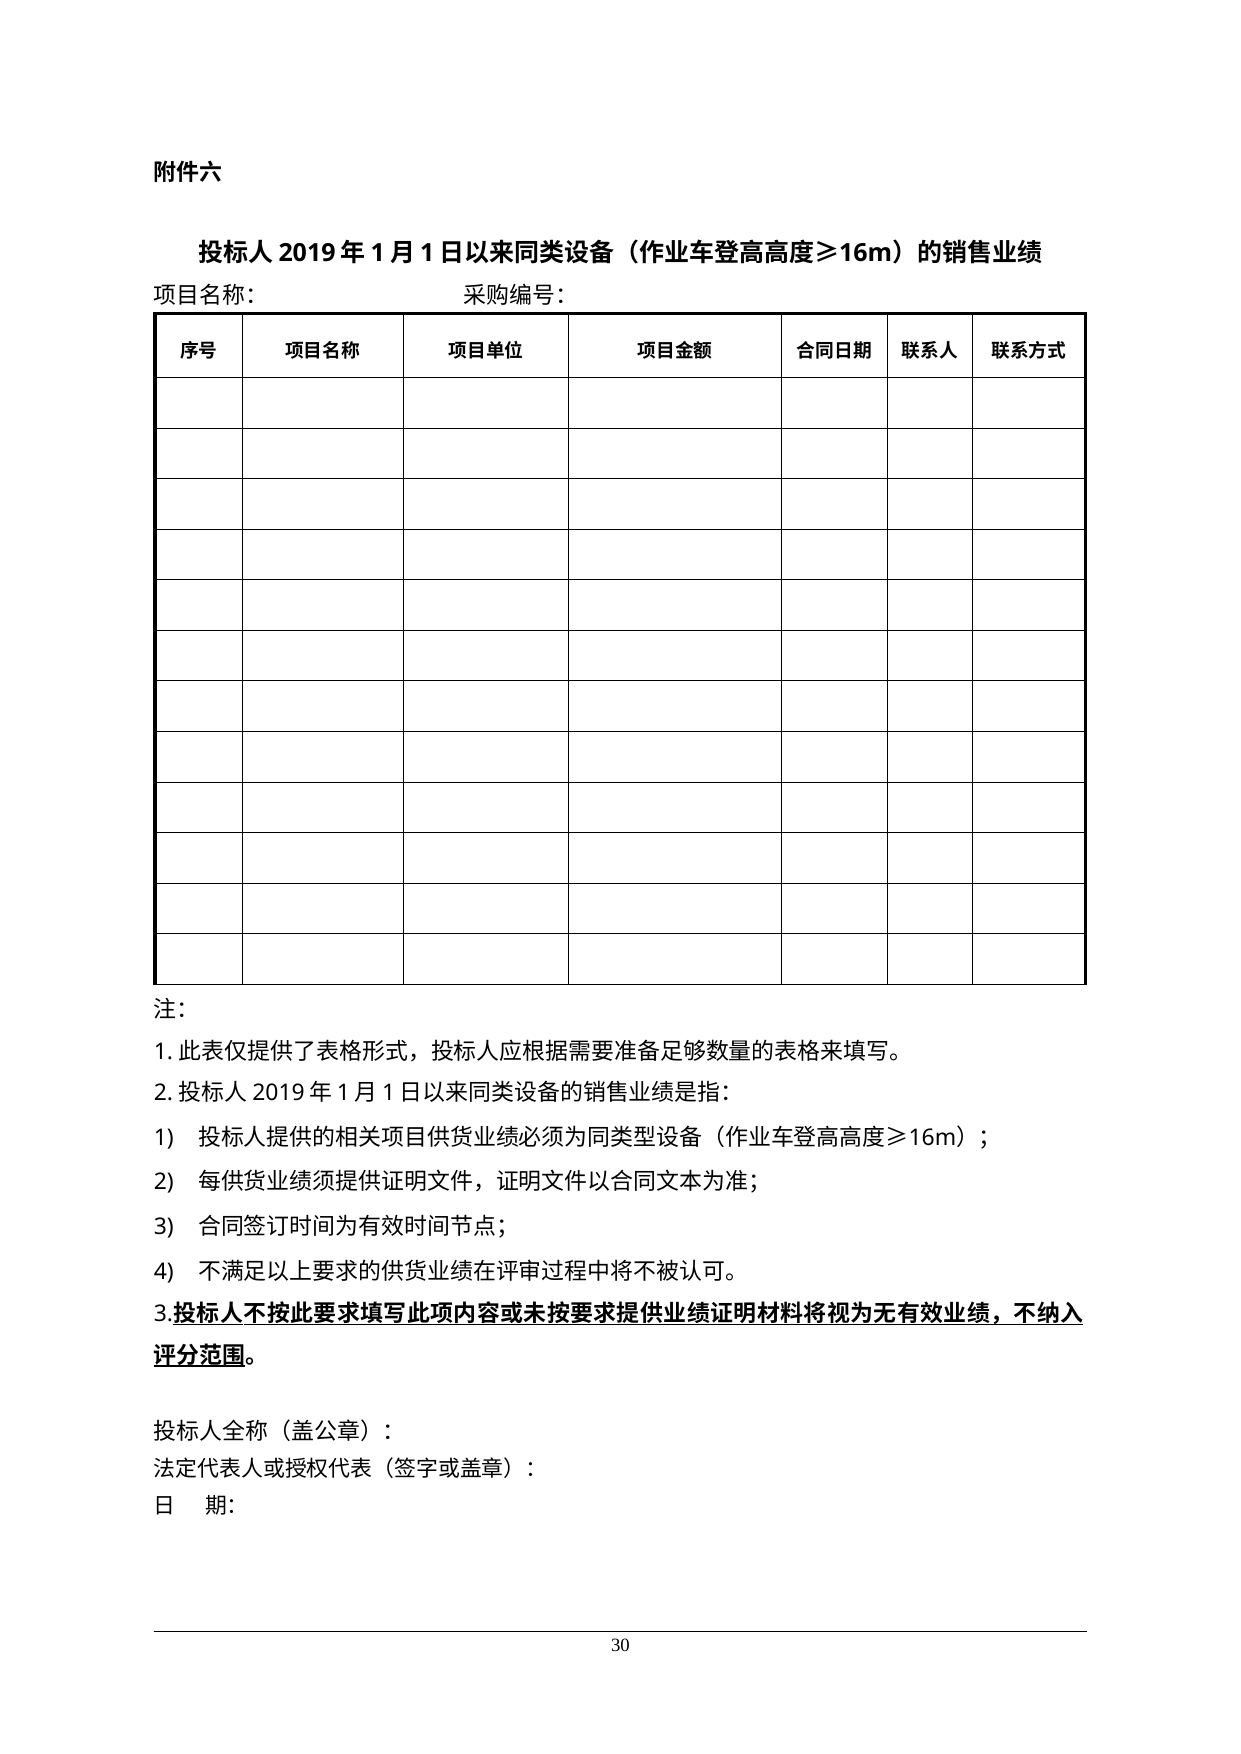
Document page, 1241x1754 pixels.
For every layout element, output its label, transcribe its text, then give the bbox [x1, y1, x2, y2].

table_cell [782, 681, 887, 731]
table_cell [569, 429, 781, 478]
table_cell [888, 884, 972, 933]
table_cell [243, 530, 403, 579]
table_cell [888, 732, 972, 781]
subtitle 法定代表人或授权代表（签字或盖章）： [153, 1451, 1087, 1483]
table_cell [243, 631, 403, 680]
table_cell [243, 681, 403, 731]
list 合同签订时间为有效时间节点； [153, 1199, 1087, 1243]
table_cell [243, 833, 403, 882]
table_cell [782, 580, 887, 630]
table_cell [569, 934, 781, 983]
table_cell [243, 783, 403, 832]
text 1. 此表仅提供了表格形式，投标人应根据需要准备足够数量的表格来填写。 [153, 1026, 1087, 1067]
table_cell [782, 732, 887, 781]
table_cell [404, 378, 568, 428]
table_cell [888, 580, 972, 630]
table_cell [569, 530, 781, 579]
table_header 联系人 [888, 315, 972, 377]
table_cell [404, 833, 568, 882]
table_cell [404, 783, 568, 832]
table_cell [888, 934, 972, 983]
table_cell [973, 783, 1084, 832]
table_header 项目单位 [404, 315, 568, 377]
table_cell [569, 783, 781, 832]
table_cell [157, 479, 242, 529]
table_cell [404, 934, 568, 983]
table_cell [569, 681, 781, 731]
text 投标人2019年1月1日以来同类设备（作业车登高高度≥16m）的销售业绩 [153, 228, 1087, 270]
table_cell [782, 429, 887, 478]
table_cell [404, 884, 568, 933]
table_cell [157, 934, 242, 983]
table_cell [888, 429, 972, 478]
table_cell [243, 732, 403, 781]
table_cell [782, 378, 887, 428]
list 投标人提供的相关项目供货业绩必须为同类型设备（作业车登高高度≥16m）； [153, 1109, 1087, 1154]
table_cell [243, 934, 403, 983]
table_cell [973, 580, 1084, 630]
table_cell [157, 884, 242, 933]
table_cell [157, 732, 242, 781]
table_cell [888, 378, 972, 428]
table_cell [973, 884, 1084, 933]
table_cell [569, 631, 781, 680]
table_cell [973, 681, 1084, 731]
table_cell [888, 530, 972, 579]
table_cell [157, 429, 242, 478]
table_cell [404, 429, 568, 478]
table_cell [782, 783, 887, 832]
table_cell [404, 681, 568, 731]
table_cell [243, 884, 403, 933]
table_cell [973, 833, 1084, 882]
table_cell [569, 833, 781, 882]
table_cell [973, 429, 1084, 478]
table_cell [782, 530, 887, 579]
table_cell [569, 580, 781, 630]
table_cell [973, 631, 1084, 680]
text 日 期： [153, 1488, 1087, 1519]
text 投标人全称（盖公章）： [153, 1413, 1087, 1446]
text 项目名称： 采购编号： [153, 270, 1087, 312]
table_header 联系方式 [973, 315, 1084, 377]
table_cell [782, 884, 887, 933]
table_cell [404, 530, 568, 579]
list 不满足以上要求的供货业绩在评审过程中将不被认可。 [153, 1243, 1087, 1288]
table_cell [404, 631, 568, 680]
table_cell [569, 479, 781, 529]
table_cell [404, 479, 568, 529]
table_cell [157, 378, 242, 428]
table_cell [404, 580, 568, 630]
table_cell [157, 833, 242, 882]
table_cell [782, 833, 887, 882]
table_cell [973, 530, 1084, 579]
table_cell [157, 681, 242, 731]
text 3.投标人不按此要求填写此项内容或未按要求提供业绩证明材料将视为无有效业绩，不纳入评分范围。 [153, 1288, 1087, 1372]
table_cell [243, 479, 403, 529]
table_cell [888, 833, 972, 882]
table_cell [243, 378, 403, 428]
table_header 序号 [157, 315, 242, 377]
table_cell [973, 479, 1084, 529]
table_header 合同日期 [782, 315, 887, 377]
table_cell [243, 429, 403, 478]
table_header 项目金额 [569, 315, 781, 377]
text 注： [153, 985, 1087, 1026]
table_cell [973, 378, 1084, 428]
table_cell [157, 783, 242, 832]
table_cell [888, 681, 972, 731]
table_cell [157, 631, 242, 680]
table_cell [973, 934, 1084, 983]
table_header 项目名称 [243, 315, 403, 377]
table_cell [569, 732, 781, 781]
text 2. 投标人2019年1月1日以来同类设备的销售业绩是指： [153, 1067, 1087, 1109]
table_cell [888, 783, 972, 832]
text 附件六 [153, 153, 1087, 187]
table_cell [569, 884, 781, 933]
table_cell [782, 479, 887, 529]
table_cell [157, 580, 242, 630]
table_cell [888, 631, 972, 680]
table_cell [243, 580, 403, 630]
table_cell [569, 378, 781, 428]
table_cell [782, 631, 887, 680]
table_cell [973, 732, 1084, 781]
list 每供货业绩须提供证明文件，证明文件以合同文本为准； [153, 1154, 1087, 1199]
table_cell [404, 732, 568, 781]
table_cell [157, 530, 242, 579]
table_cell [782, 934, 887, 983]
table_cell [888, 479, 972, 529]
